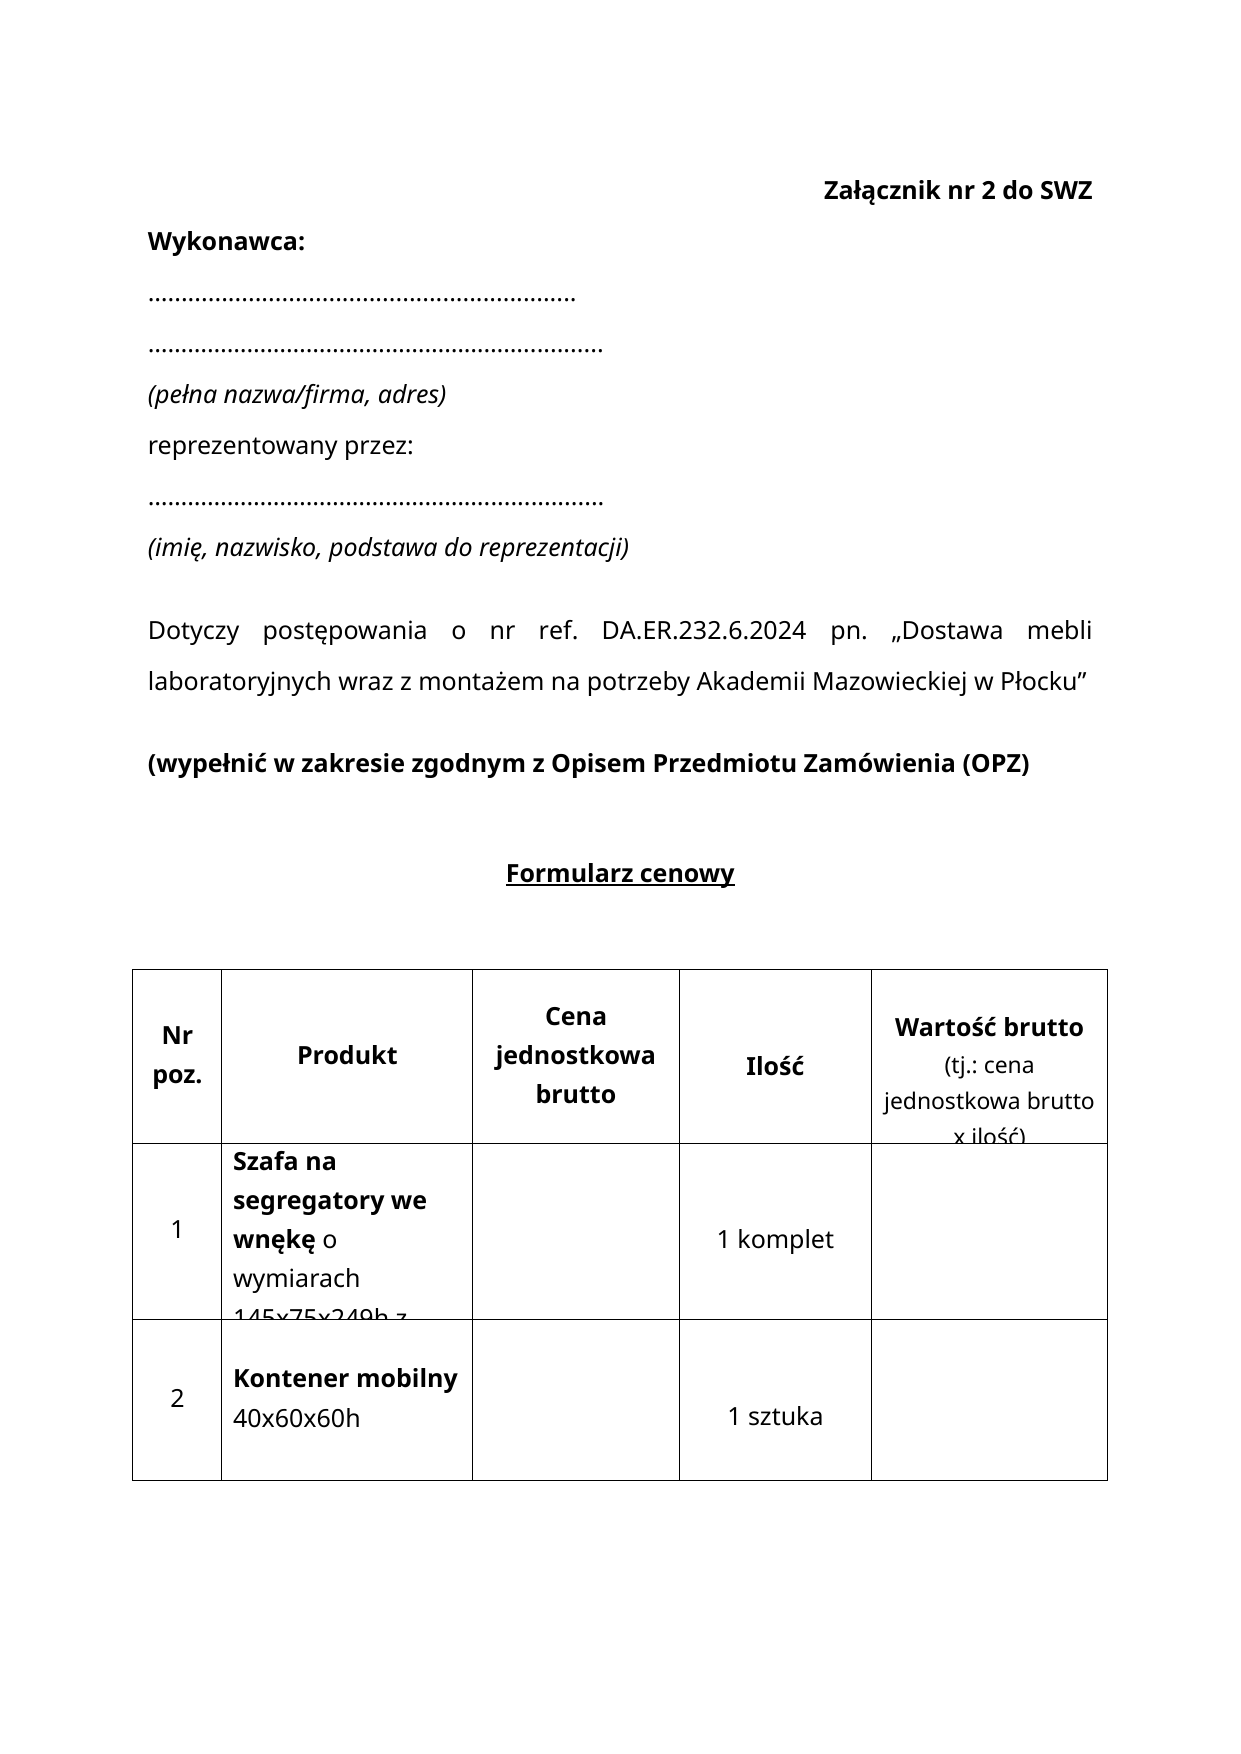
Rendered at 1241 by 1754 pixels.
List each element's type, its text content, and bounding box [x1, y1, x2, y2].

text (pełna nazwa/firma, adres) [148, 377, 1092, 411]
table_cell 1 komplet [680, 1144, 871, 1319]
table_cell [473, 1144, 679, 1319]
subtitle Załącznik nr 2 do SWZ [148, 173, 1092, 207]
text …………………………………………….................. [148, 479, 1092, 513]
text (wypełnić w zakresie zgodnym z Opisem Przedmiotu Zamówienia (OPZ) [148, 746, 1092, 780]
table_cell [473, 1320, 679, 1480]
table_cell 2 [133, 1320, 221, 1480]
text …………………………………………………............ [148, 326, 1092, 360]
table_header Nr poz. [133, 970, 221, 1143]
text …............................................................. [148, 275, 1092, 309]
table_header Cena jednostkowa brutto [473, 970, 679, 1143]
table_header Ilość [680, 970, 871, 1143]
table_cell 1 sztuka [680, 1320, 871, 1480]
text reprezentowany przez: [148, 428, 1092, 462]
text (imię, nazwisko, podstawa do reprezentacji) [148, 530, 1092, 564]
table_cell [872, 1144, 1107, 1319]
text Wykonawca: [148, 224, 1092, 258]
table_cell Szafa na segregatory we wnękę o wymiarach 145x75x249h z oblistwowaniem [222, 1144, 472, 1319]
table_cell Kontener mobilny 40x60x60h [222, 1320, 472, 1480]
table_header Wartość brutto (tj.: cena jednostkowa brutto x ilość) [872, 970, 1107, 1143]
table_cell 1 [133, 1144, 221, 1319]
table_header Produkt [222, 970, 472, 1143]
subtitle Formularz cenowy [148, 856, 1092, 890]
table_cell [872, 1320, 1107, 1480]
text Dotyczy postępowania o nr ref. DA.ER.232.6.2024 pn. „Dostawa mebli laboratoryjnych wraz z montażem na potrzeby Akademii Mazowieckiej w Płocku” [148, 612, 1092, 697]
